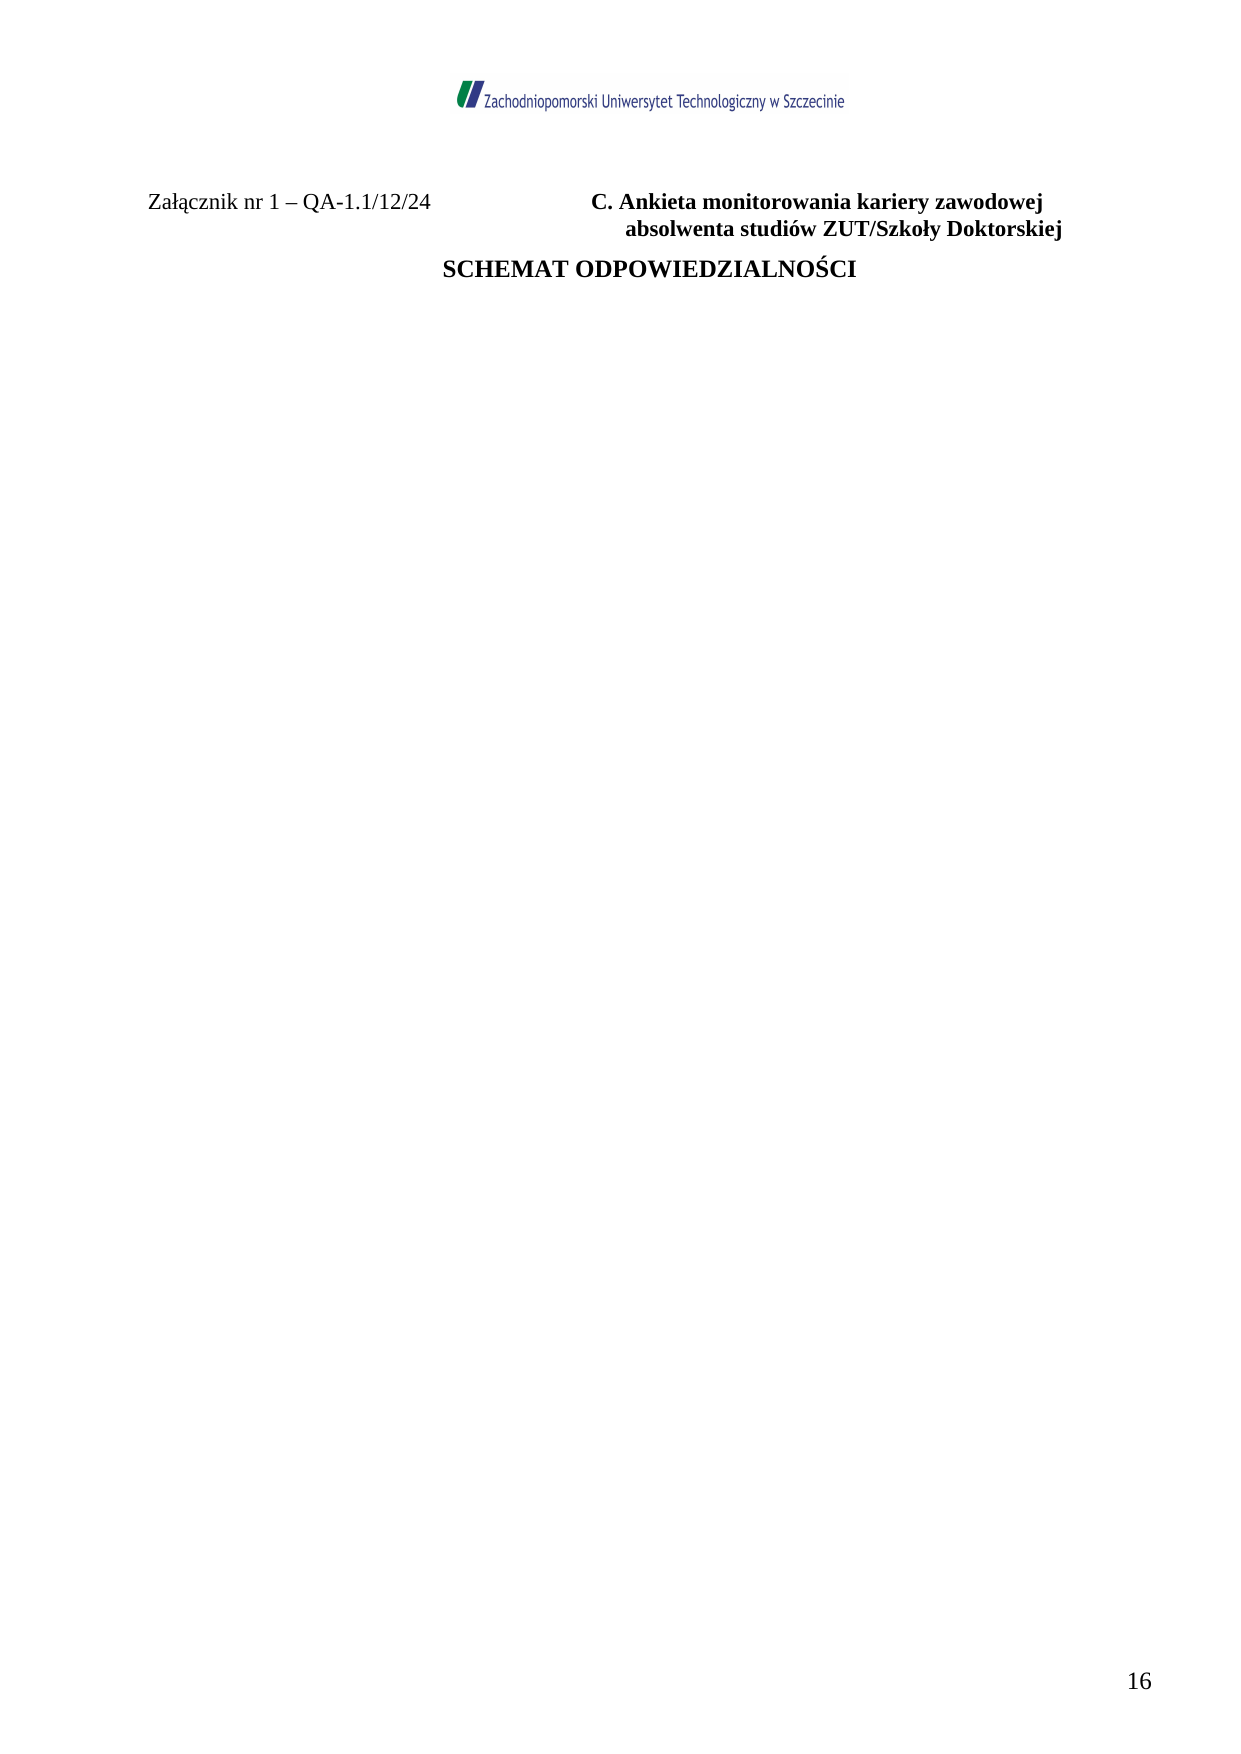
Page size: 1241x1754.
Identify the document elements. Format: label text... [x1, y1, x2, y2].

text Schemat odpowiedzialności [148, 254, 1152, 282]
subtitle Załącznik nr 1 – QA-1.1/12/24 C. Ankieta monitorowania kariery zawodowej absolwenta studiów ZUT/Szkoły Doktorskiej [148, 188, 1152, 241]
picture [450, 73, 850, 114]
